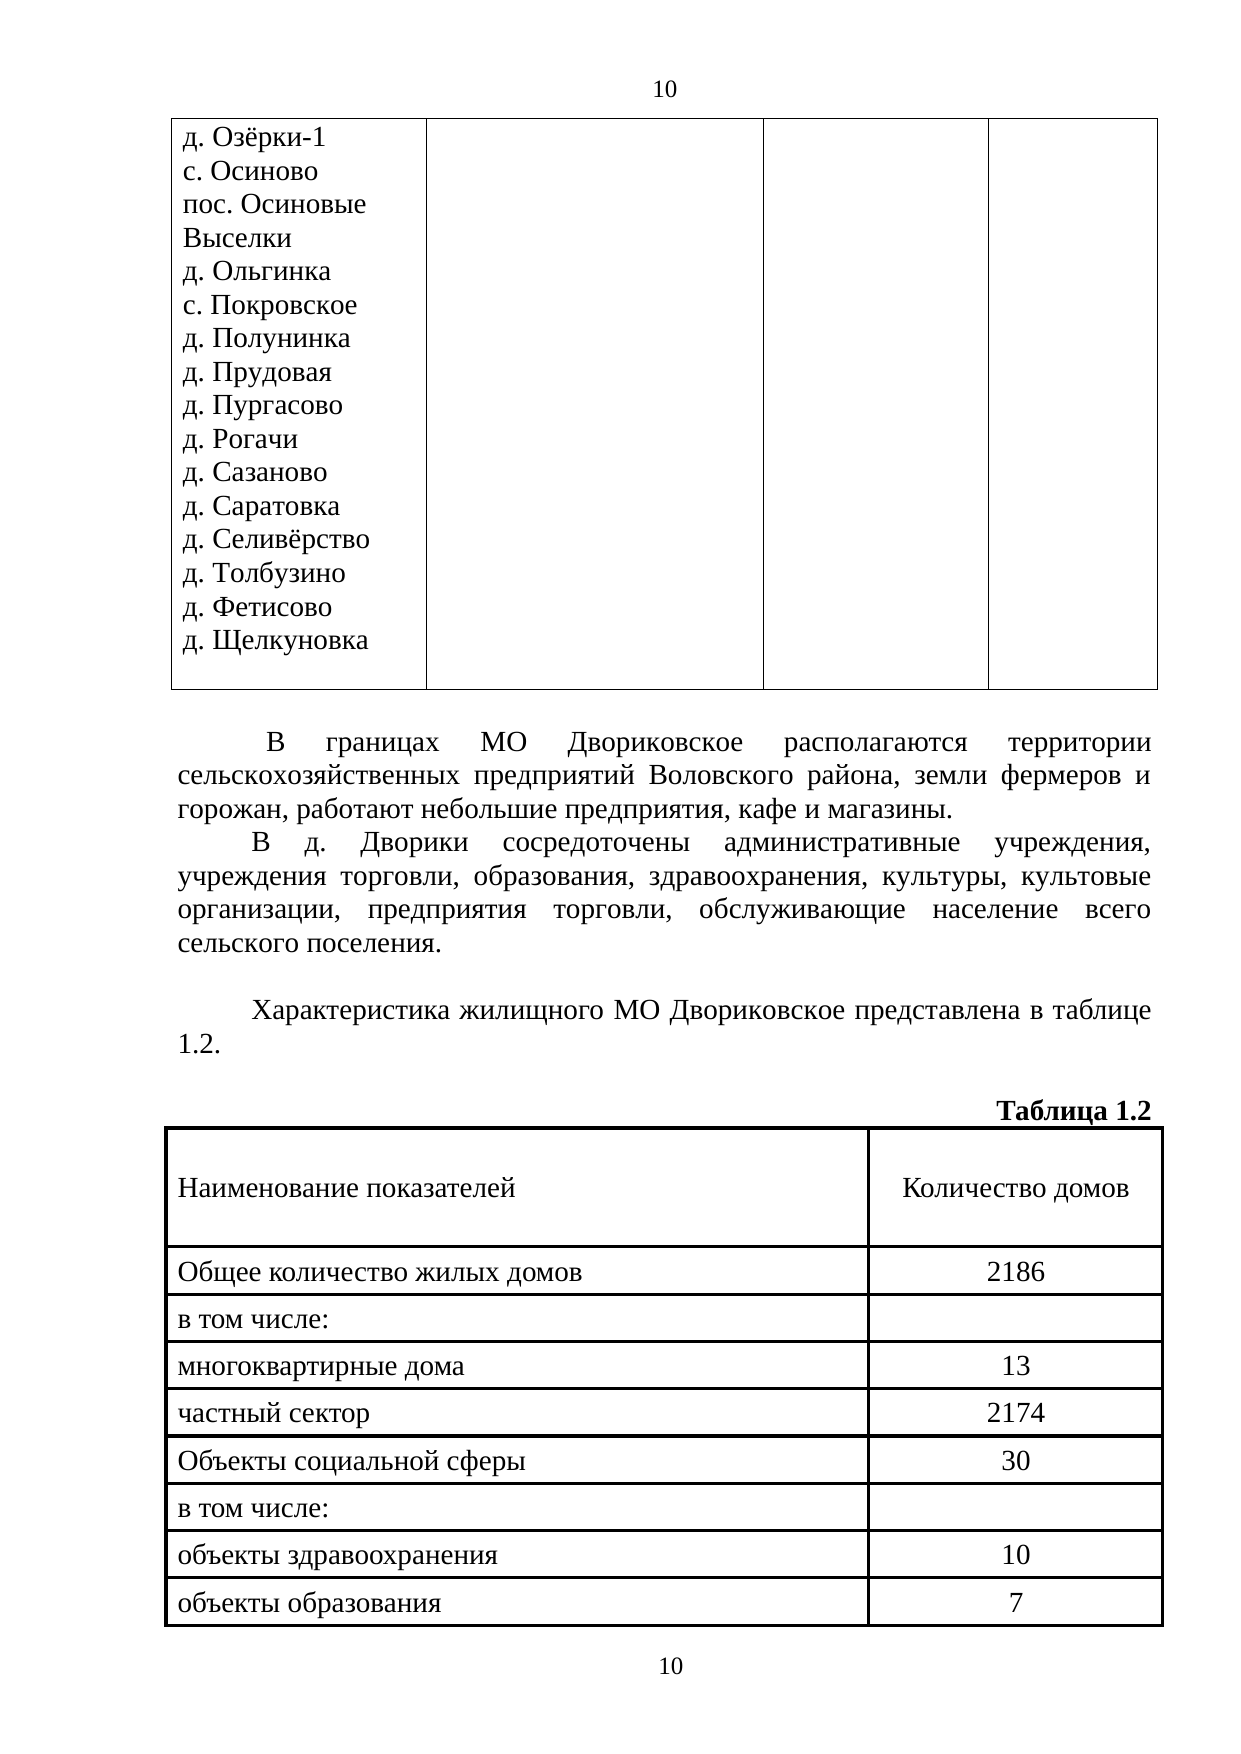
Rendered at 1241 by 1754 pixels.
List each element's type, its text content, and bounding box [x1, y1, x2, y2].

table_header Количество домов [870, 1130, 1161, 1245]
table_cell частный сектор [168, 1390, 867, 1434]
table_header Наименование показателей [168, 1130, 867, 1245]
table_cell объекты здравоохранения [168, 1532, 867, 1576]
table_cell 10 [870, 1532, 1161, 1576]
table_cell 7 [870, 1579, 1161, 1623]
table_cell многоквартирные дома [168, 1343, 867, 1387]
table_cell Общее количество жилых домов [168, 1248, 867, 1292]
table_header [764, 119, 988, 689]
table_cell 13 [870, 1343, 1161, 1387]
table_header [427, 119, 763, 689]
table_header [989, 119, 1157, 689]
table_cell объекты образования [168, 1579, 867, 1623]
text В д. Дворики сосредоточены административные учреждения, учреждения торговли, образования, здравоохранения, культуры, культовые организации, предприятия торговли, обслуживающие население всего сельского поселения. [177, 824, 1152, 959]
table_cell Объекты социальной сферы [168, 1438, 867, 1482]
table_cell в том числе: [168, 1296, 867, 1340]
table_cell в том числе: [168, 1485, 867, 1529]
text Таблица 1.2 [177, 1093, 1152, 1126]
table_cell [870, 1296, 1161, 1340]
text Характеристика жилищного МО Двориковское представлена в таблице 1.2. [177, 992, 1152, 1059]
text В границах МО Двориковское располагаются территории сельскохозяйственных предприятий Воловского района, земли фермеров и горожан, работают небольшие предприятия, кафе и магазины. [177, 724, 1152, 824]
table_cell 30 [870, 1438, 1161, 1482]
table_cell 2174 [870, 1390, 1161, 1434]
table_cell 2186 [870, 1248, 1161, 1292]
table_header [172, 119, 426, 689]
table_cell [870, 1485, 1161, 1529]
